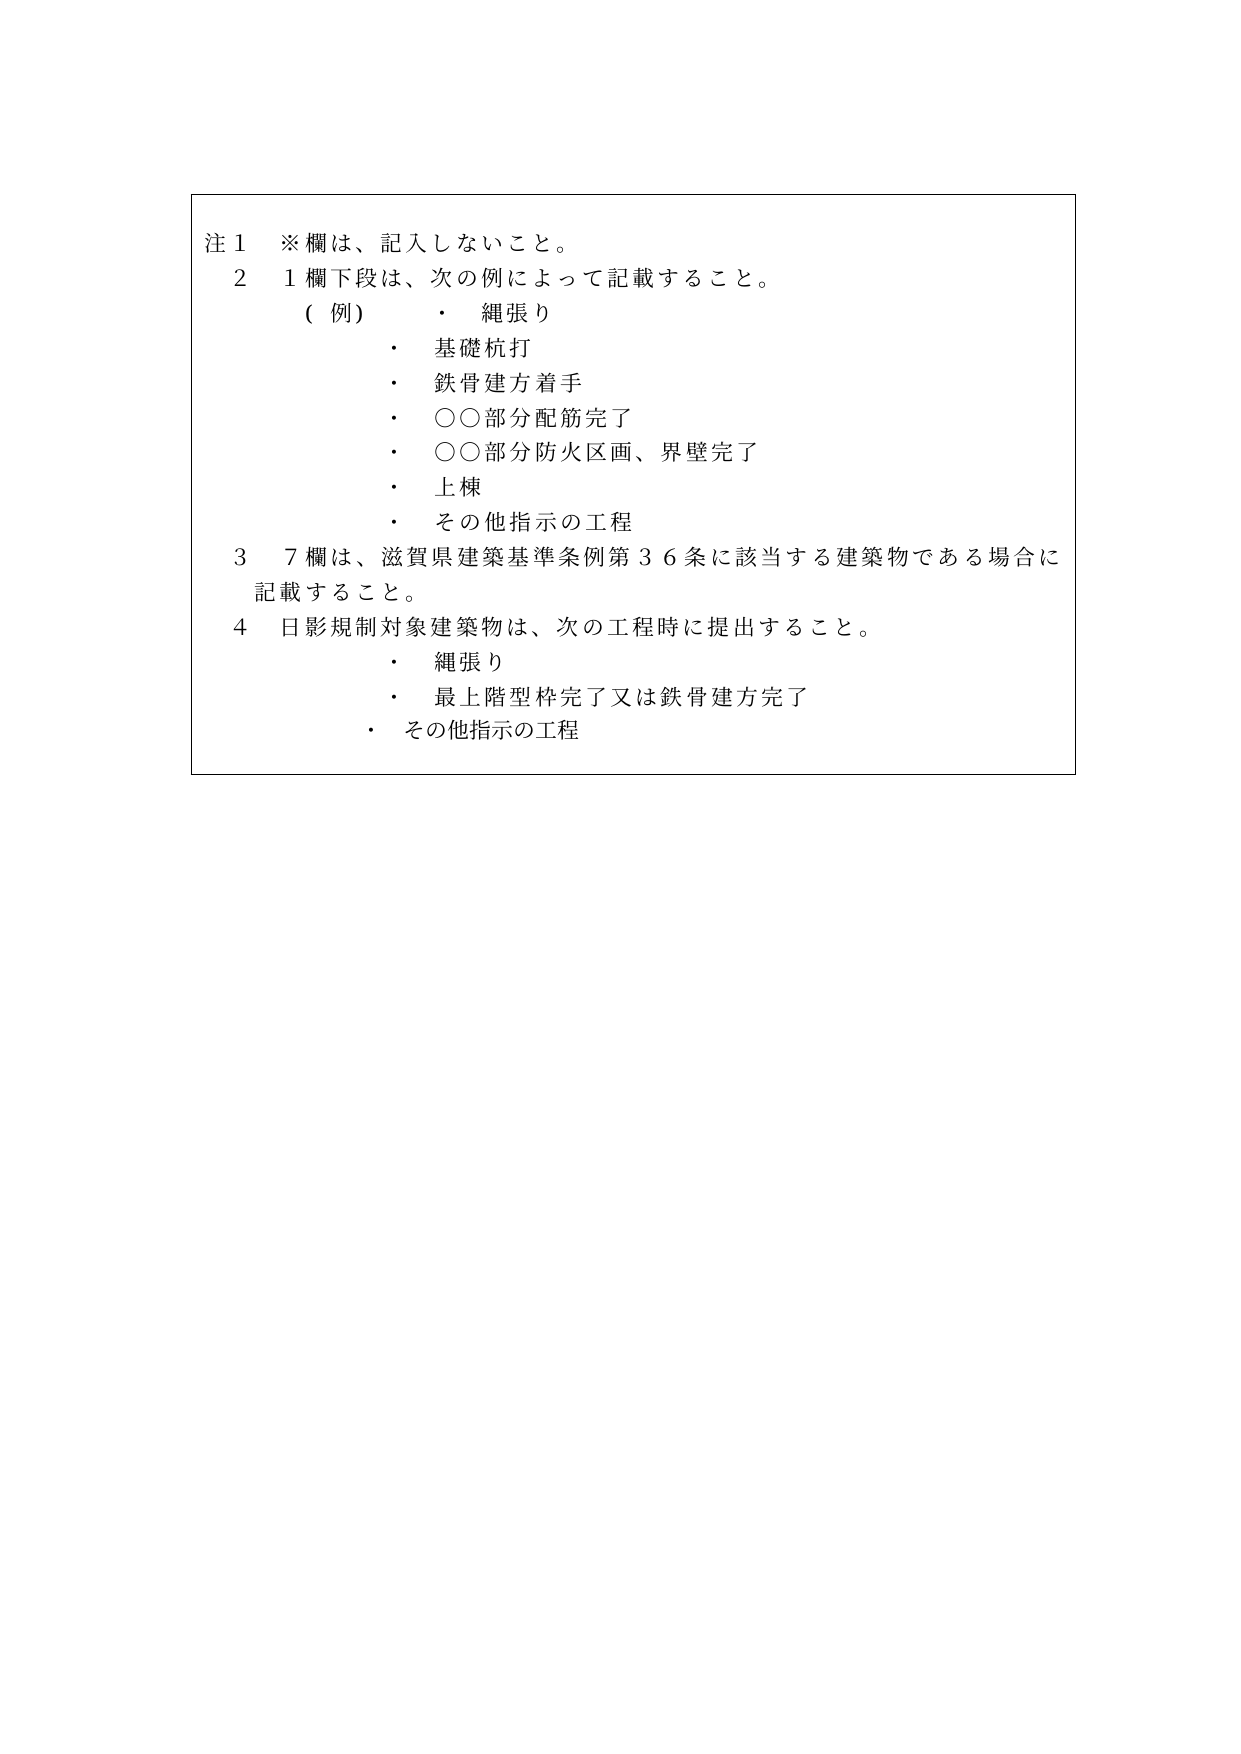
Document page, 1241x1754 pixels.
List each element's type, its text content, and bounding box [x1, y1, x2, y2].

table_cell 注１ ※欄は、記入しないこと。 ２ １欄下段は、次の例によって記載すること。 (例) ・ 縄張り ・ 基礎杭打 ・ 鉄骨建方着手 ・ ○○部分配筋完了 ・ ○○部分防火区画、界壁完了 ・ 上棟 ・ その他指示の工程 ３ ７欄は、滋賀県建築基準条例第３６条に該当する建築物である場合に記載すること。 ４ 日影規制対象建築物は、次の工程時に提出すること。 ・ 縄張り ・ 最上階型枠完了又は鉄骨建方完了 ・ その他指示の工程 [192, 195, 1075, 774]
